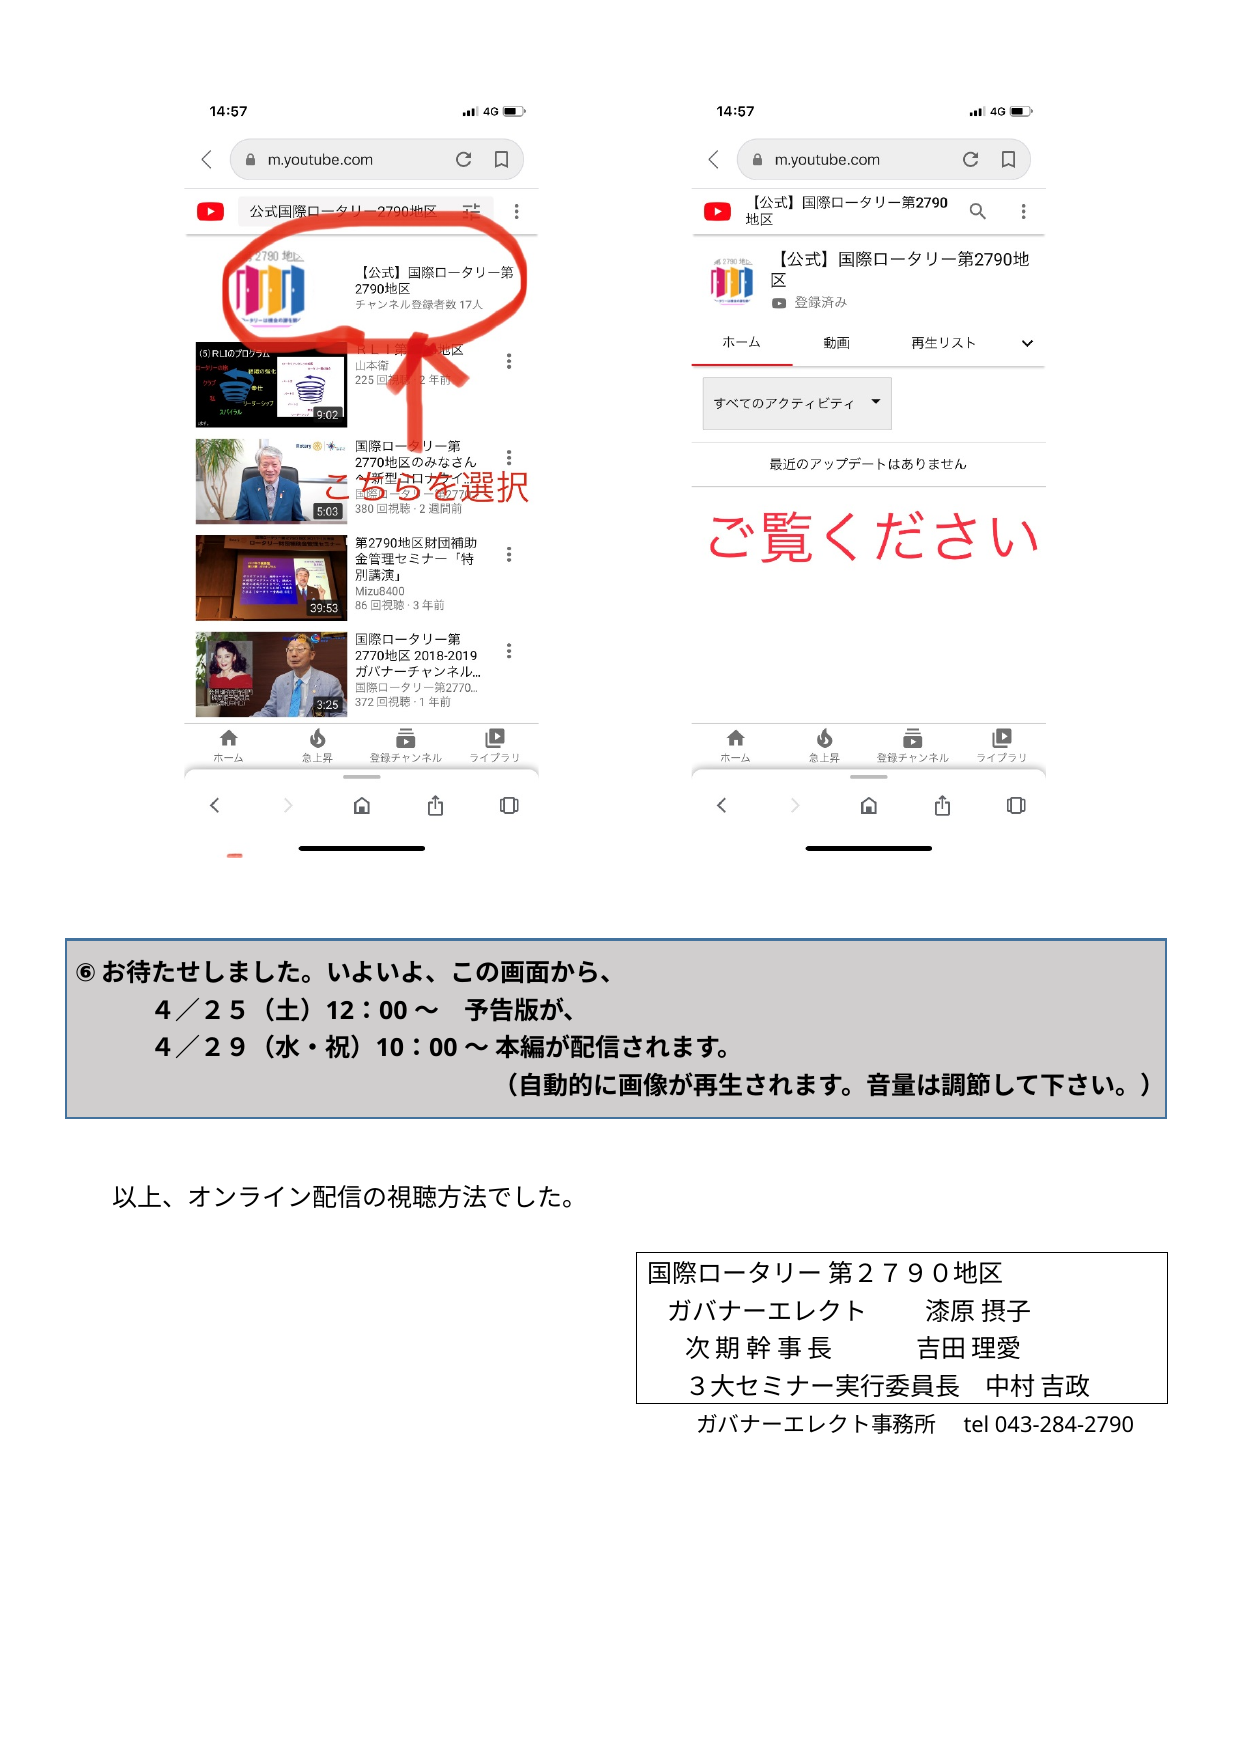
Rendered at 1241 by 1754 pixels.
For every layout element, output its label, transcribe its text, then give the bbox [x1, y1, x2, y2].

picture [691, 89, 1046, 858]
picture [184, 89, 539, 858]
table_header 国際ロータリー 第２７９０地区 ガバナーエレクト 漆原 摂子 次 期 幹 事 長 吉田 理愛 ３大セミナー実行委員長 中村 吉政 [637, 1253, 1167, 1403]
text 以上、オンライン配信の視聴方法でした。 [75, 1177, 1165, 1214]
text ⑥お待たせしました。いよいよ、この画面から、 [75, 952, 1165, 989]
text ガバナーエレクト事務所 tel 043-284-2790 [75, 1404, 1134, 1442]
text ４／２９（水・祝）10：00 ～ 本編が配信されます。 [75, 1027, 1165, 1064]
text ４／２５（土）12：00 ～ 予告版が、 [75, 989, 1165, 1027]
text （自動的に画像が再生されます。音量は調節して下さい。） [75, 1064, 1165, 1102]
